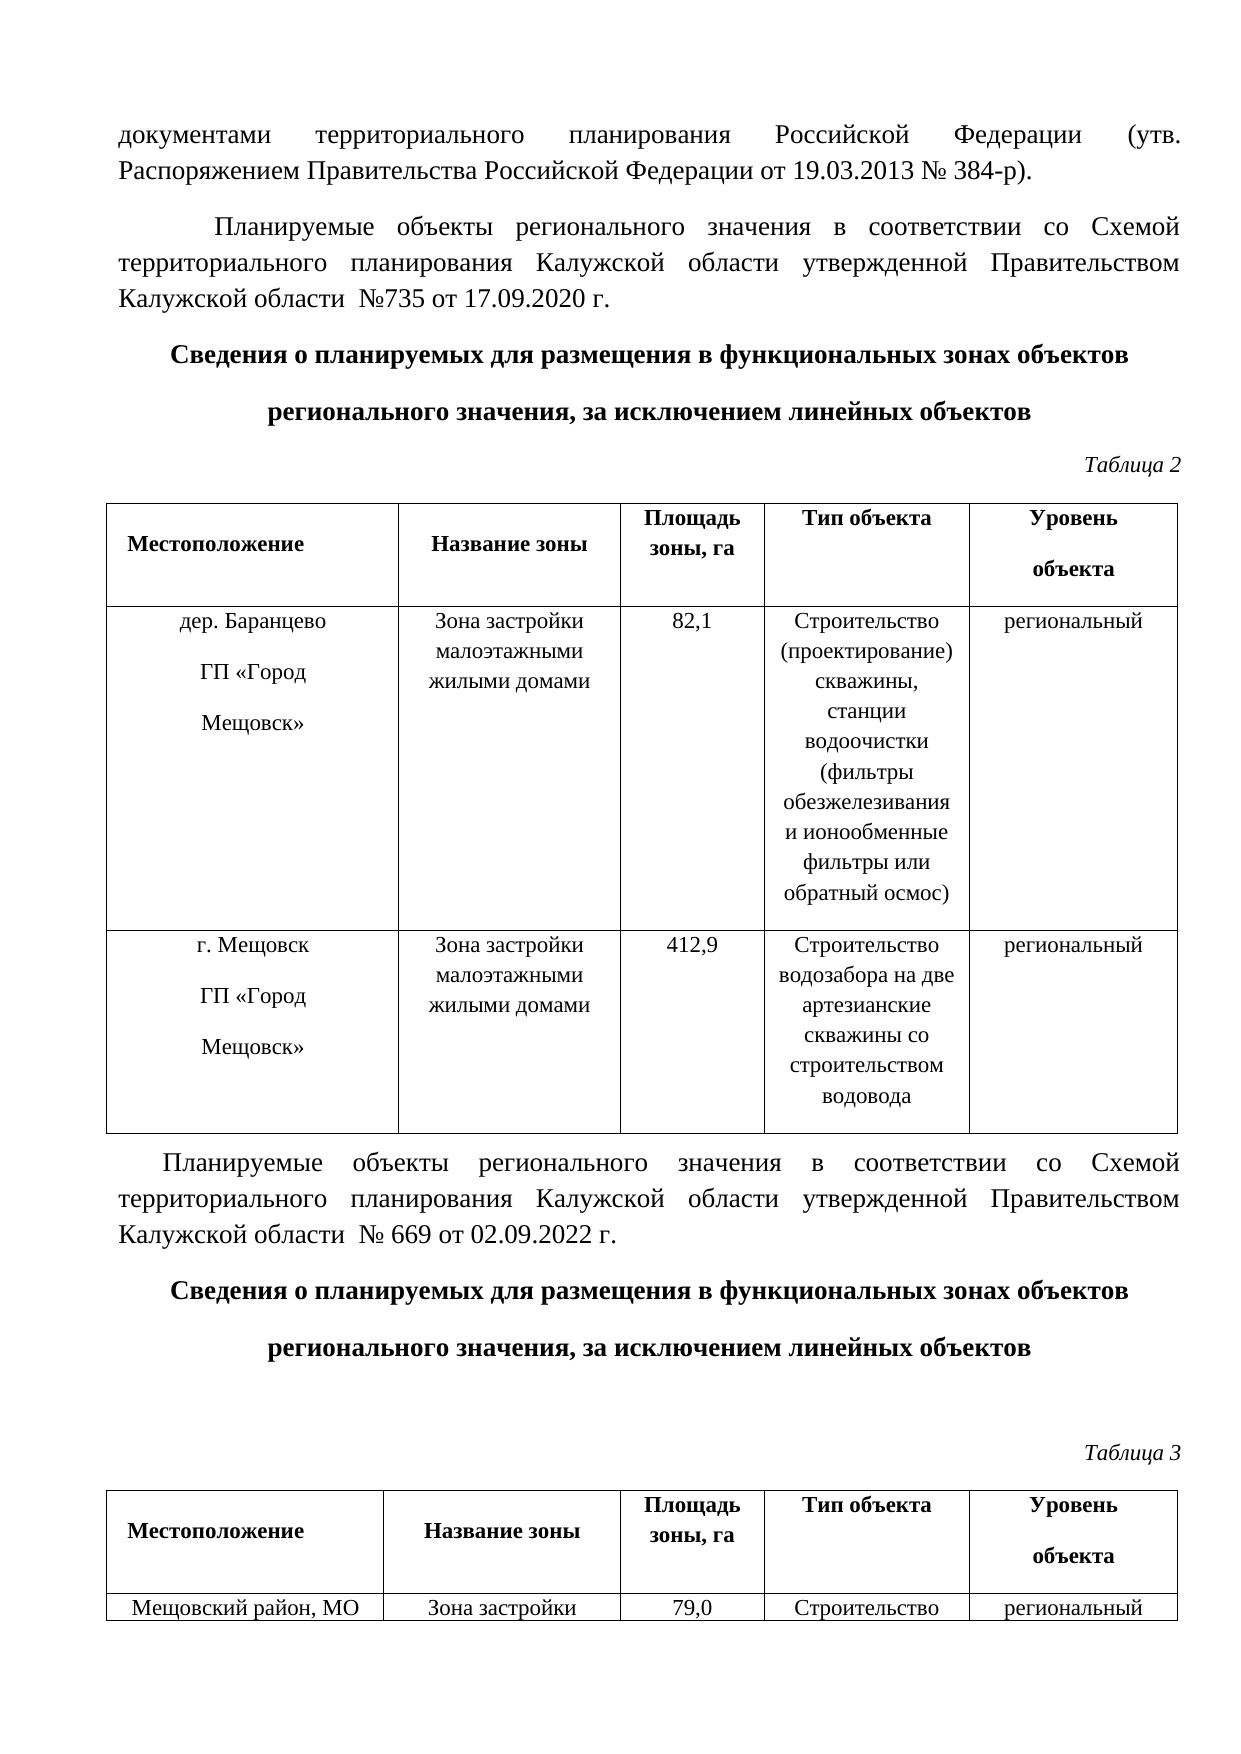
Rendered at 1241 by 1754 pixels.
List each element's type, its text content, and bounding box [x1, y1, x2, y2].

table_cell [107, 1594, 383, 1620]
text регионального значения, за исключением линейных объектов [118, 395, 1181, 426]
text Таблица 2 [118, 452, 1181, 478]
table_cell 82,1 [621, 607, 764, 930]
table_header Название зоны [384, 1491, 620, 1593]
table_header Площадь зоны, га [621, 1491, 764, 1593]
text регионального значения, за исключением линейных объектов [118, 1331, 1181, 1362]
table_header Местоположение [107, 504, 398, 606]
table_header Местоположение [107, 1491, 383, 1593]
table_cell Зона застройки малоэтажными жилыми домами [399, 931, 620, 1133]
table_header Название зоны [399, 504, 620, 606]
text Планируемые объекты регионального значения в соответствии со Схемой территориального планирования Калужской области утвержденной Правительством Калужской области № 669 от 02.09.2022 г. [118, 1146, 1181, 1249]
table_cell Строительство водозабора на две артезианские скважины со строительством водовода [765, 931, 969, 1133]
text Таблица 3 [118, 1438, 1181, 1465]
table_cell г. Мещовск ГП «Город Мещовск» [107, 931, 398, 1133]
table_cell региональный [970, 607, 1177, 930]
table_cell 412,9 [621, 931, 764, 1133]
table_header Уровень объекта [970, 1491, 1177, 1593]
text Планируемые объекты регионального значения в соответствии со Схемой территориального планирования Калужской области утвержденной Правительством Калужской области №735 от 17.09.2020 г. [118, 210, 1181, 313]
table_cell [765, 1594, 969, 1620]
table_cell Зона застройки малоэтажными жилыми домами [399, 607, 620, 930]
table_header Площадь зоны, га [621, 504, 764, 606]
table_cell 79,0 [621, 1594, 764, 1620]
table_cell дер. Баранцево ГП «Город Мещовск» [107, 607, 398, 930]
table_cell региональный [970, 1594, 1177, 1620]
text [118, 118, 1181, 185]
text Cведения о планируемых для размещения в функциональных зонах объектов [118, 338, 1181, 369]
table_cell Строительство (проектирование) скважины, станции водоочистки (фильтры обезжелезивания и ионообменные фильтры или обратный осмос) [765, 607, 969, 930]
table_header Тип объекта [765, 1491, 969, 1593]
table_cell региональный [970, 931, 1177, 1133]
table_header Уровень объекта [970, 504, 1177, 606]
table_header Тип объекта [765, 504, 969, 606]
text Cведения о планируемых для размещения в функциональных зонах объектов [118, 1274, 1181, 1306]
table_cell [384, 1594, 620, 1620]
